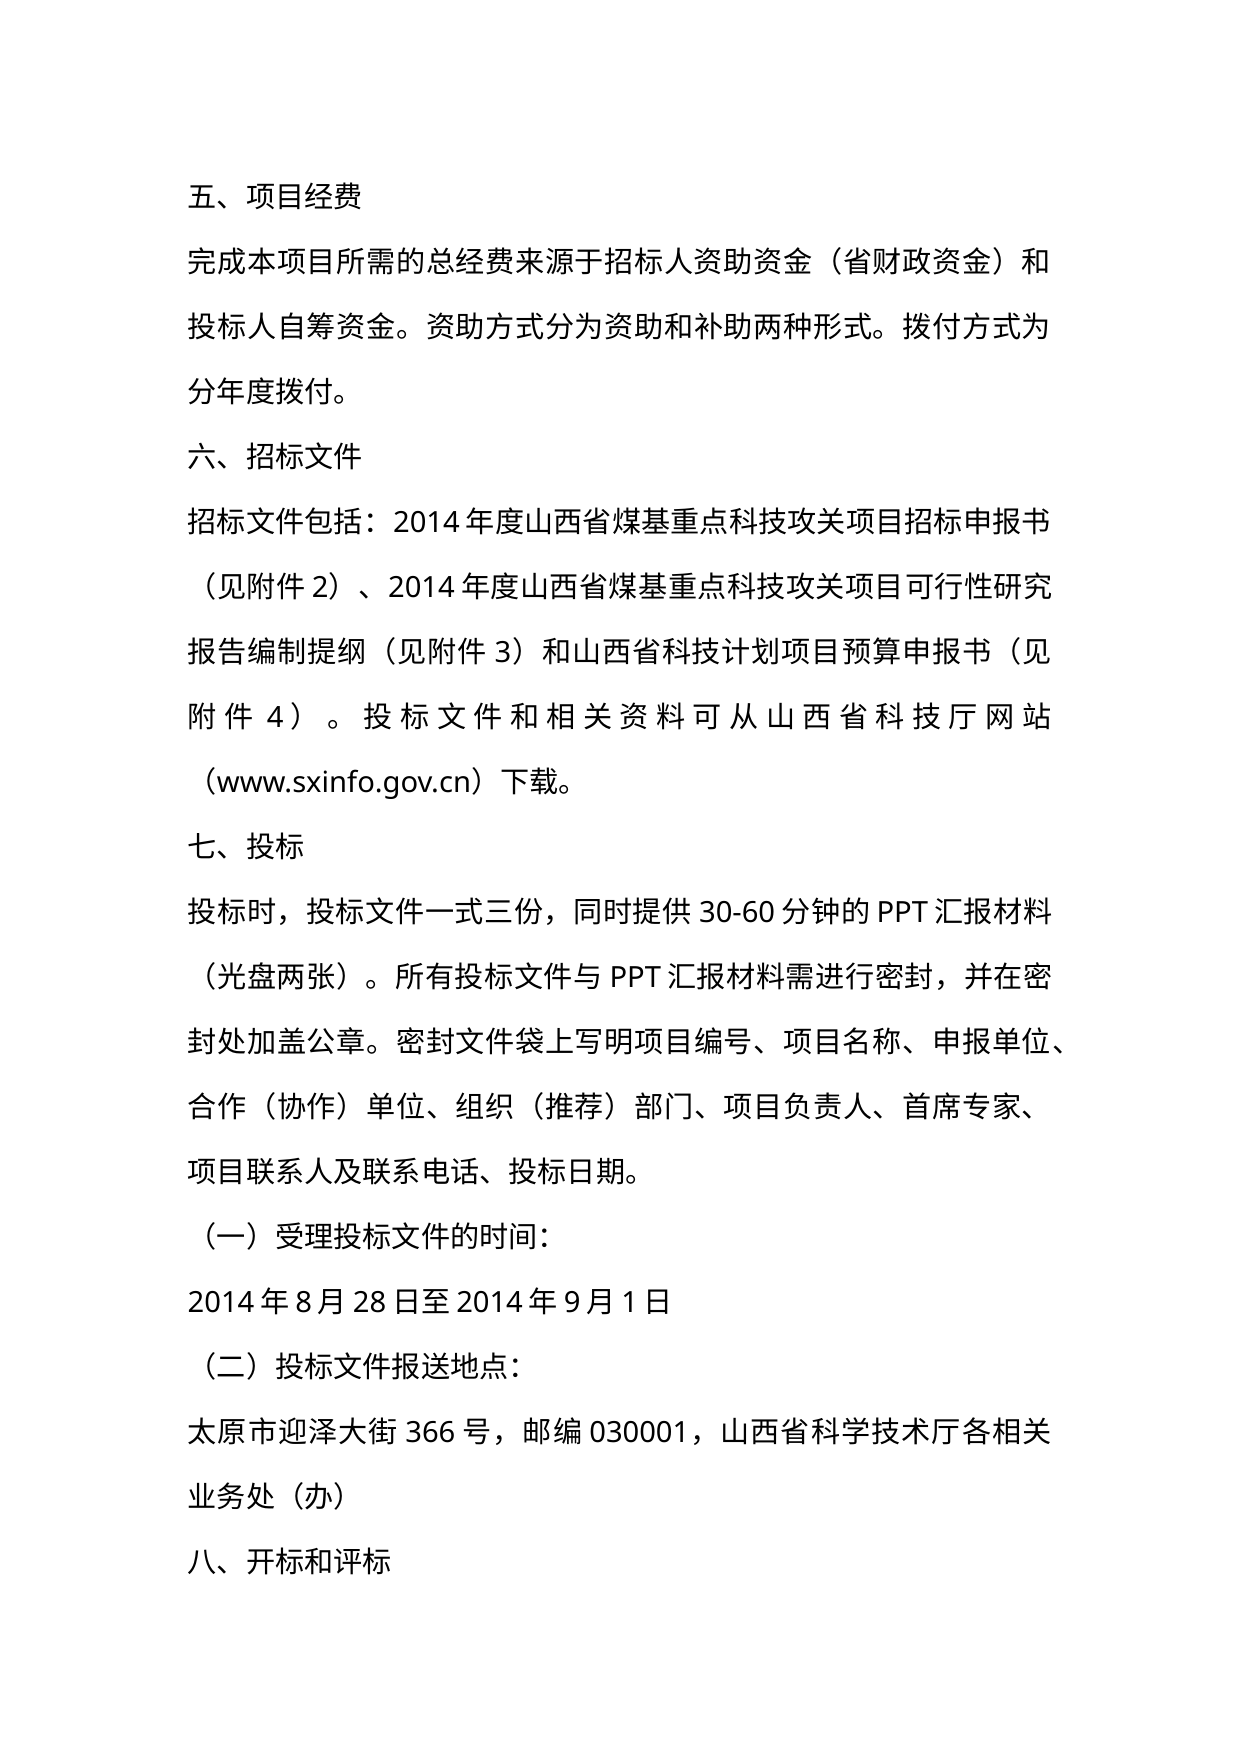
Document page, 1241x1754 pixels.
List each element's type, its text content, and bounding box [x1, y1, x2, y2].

text 太原市迎泽大街366号，邮编030001，山西省科学技术厅各相关业务处（办） [187, 1397, 1053, 1527]
text 五、项目经费 [187, 162, 1053, 227]
text 招标文件包括：2014年度山西省煤基重点科技攻关项目招标申报书（见附件2）、2014年度山西省煤基重点科技攻关项目可行性研究报告编制提纲（见附件3）和山西省科技计划项目预算申报书（见附件4）。投标文件和相关资料可从山西省科技厅网站（www.sxinfo.gov.cn）下载。 [187, 487, 1053, 812]
text 七、投标 [187, 812, 1053, 877]
text （一）受理投标文件的时间： [187, 1202, 1053, 1267]
text （二）投标文件报送地点： [187, 1332, 1053, 1397]
text 2014年8月28日至2014年9月1日 [187, 1267, 1053, 1332]
text 八、开标和评标 [187, 1527, 1053, 1592]
text 投标时，投标文件一式三份，同时提供30-60分钟的PPT汇报材料（光盘两张）。所有投标文件与PPT汇报材料需进行密封，并在密封处加盖公章。密封文件袋上写明项目编号、项目名称、申报单位、合作（协作）单位、组织（推荐）部门、项目负责人、首席专家、项目联系人及联系电话、投标日期。 [187, 877, 1053, 1202]
text 完成本项目所需的总经费来源于招标人资助资金（省财政资金）和投标人自筹资金。资助方式分为资助和补助两种形式。拨付方式为分年度拨付。 [187, 227, 1053, 422]
text 六、招标文件 [187, 422, 1053, 487]
